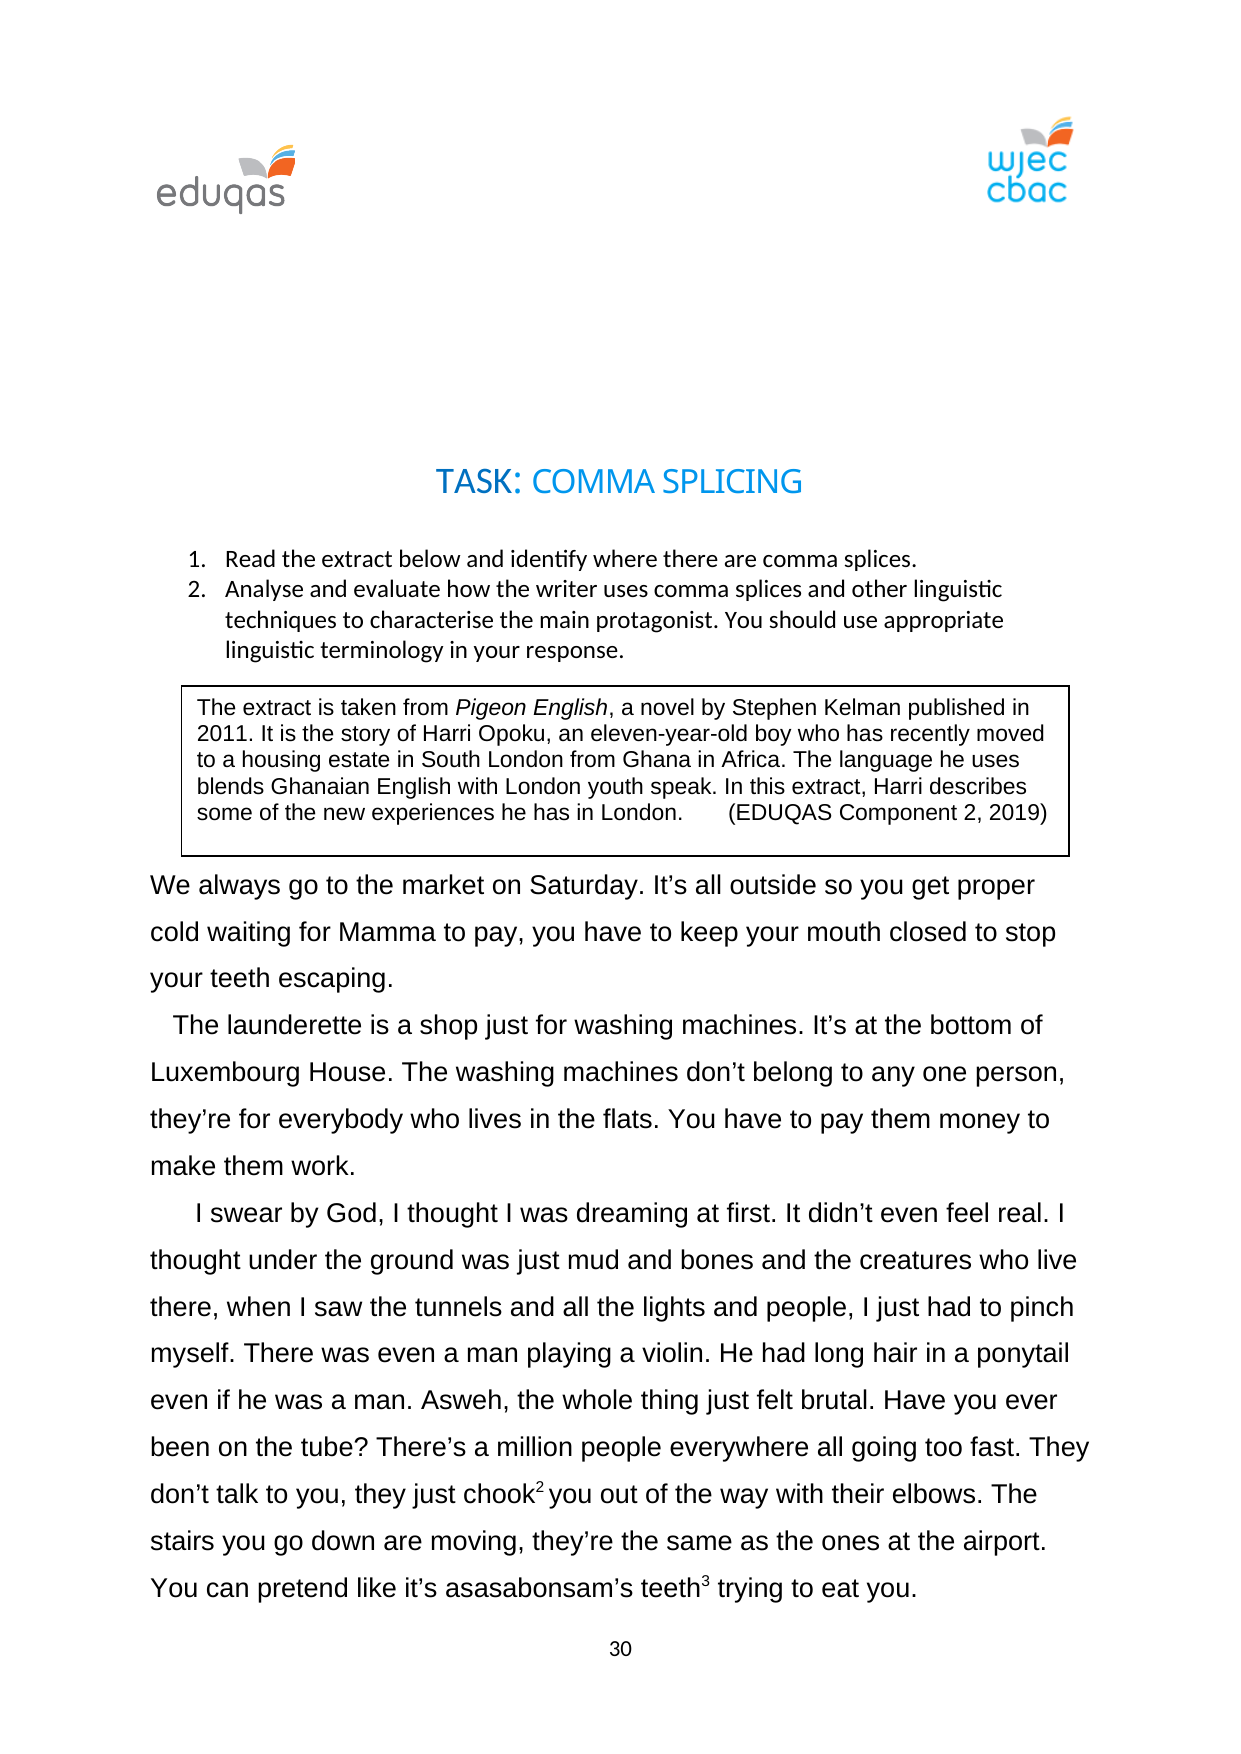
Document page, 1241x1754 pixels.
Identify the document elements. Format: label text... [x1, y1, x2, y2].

picture [972, 101, 1089, 218]
picture [155, 143, 295, 218]
list Analyse and evaluate how the writer uses comma splices and other linguistic techniques to characterise the main protagonist. You should use appropriate linguistic terminology in your response. [187, 573, 1090, 665]
text The launderette is a shop just for washing machines. It’s at the bottom of Luxembourg House. The washing machines don’t belong to any one person, they’re for everybody who lives in the flats. You have to pay them money to make them work. [150, 1009, 1090, 1181]
text We always go to the market on Saturday. It’s all outside so you get proper cold waiting for Mamma to pay, you have to keep your mouth closed to stop your teeth escaping. [150, 697, 1090, 994]
text TASK: COMMA SPLICING [150, 453, 1090, 504]
list Read the extract below and identify where there are comma splices. [187, 543, 1090, 573]
